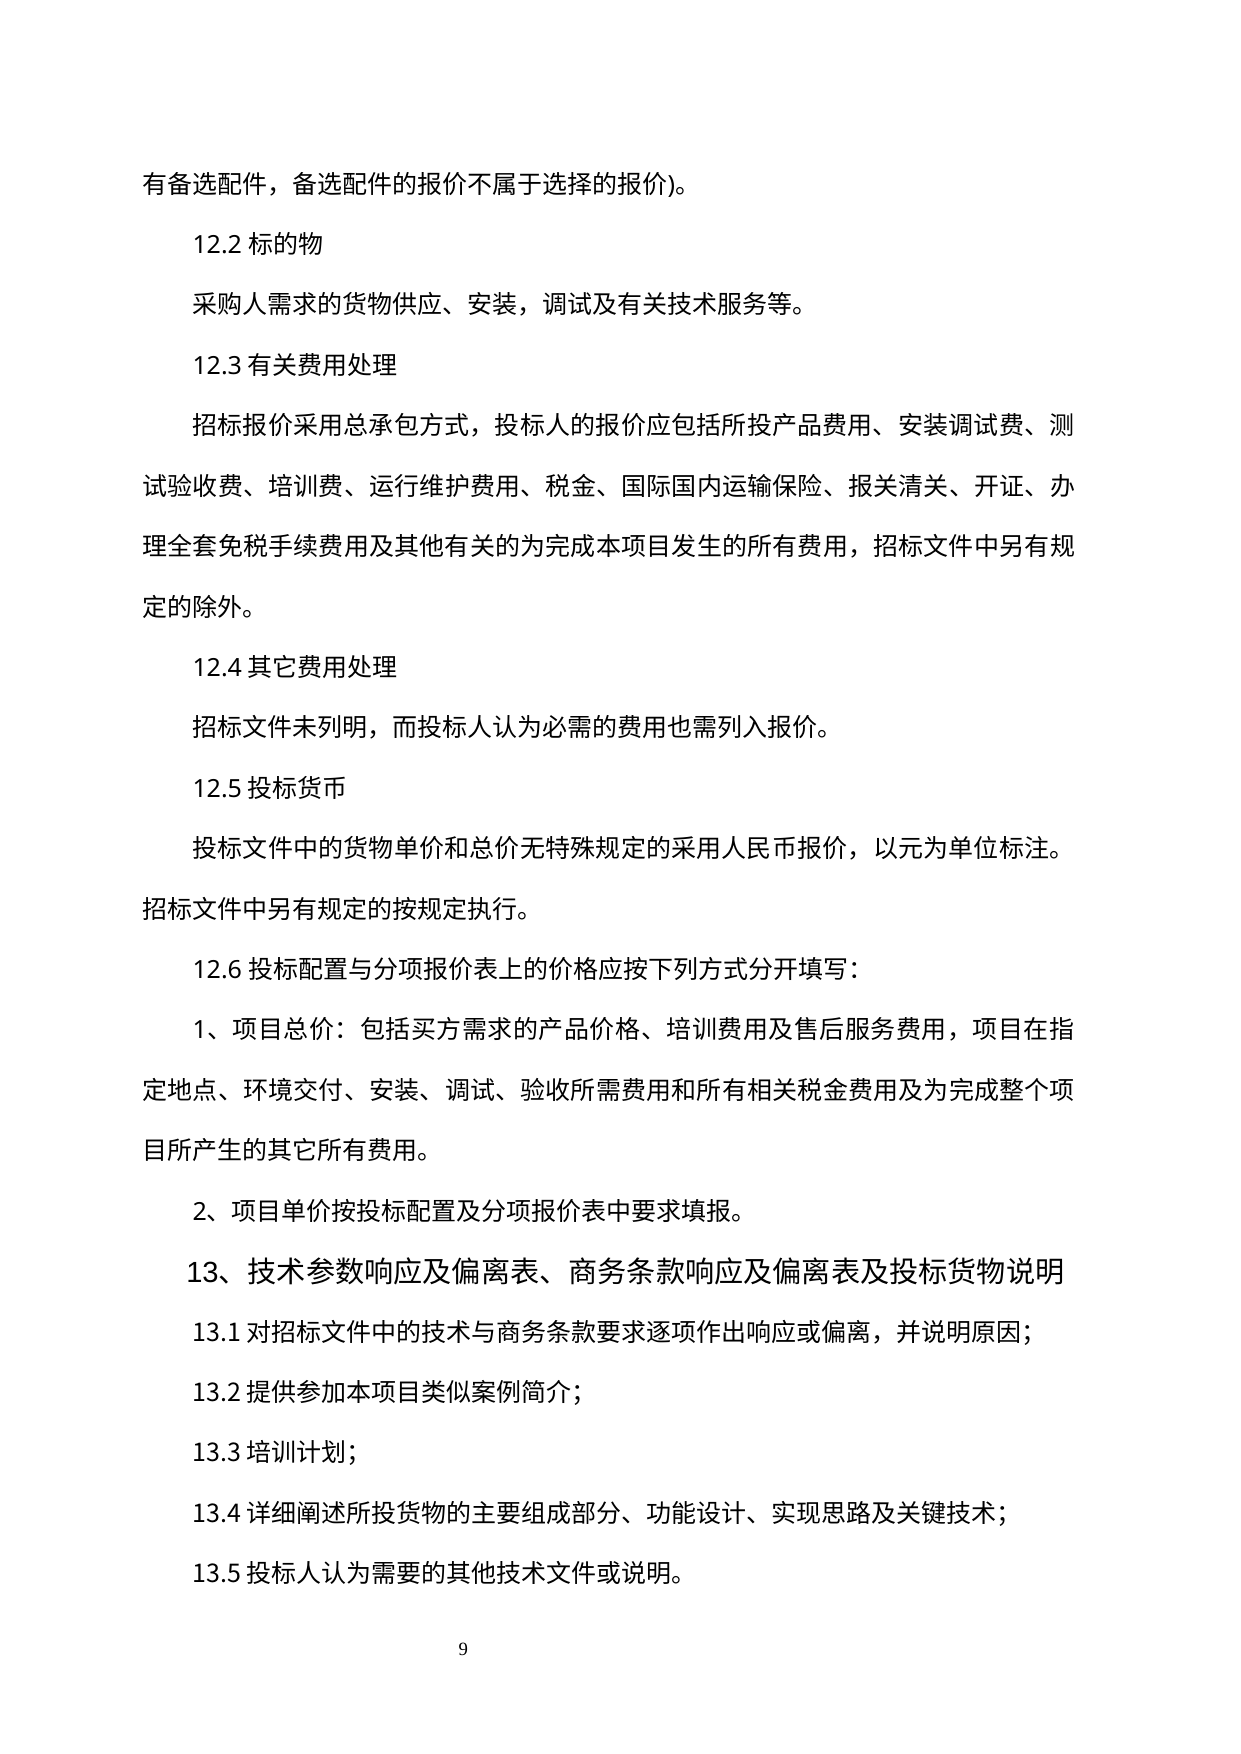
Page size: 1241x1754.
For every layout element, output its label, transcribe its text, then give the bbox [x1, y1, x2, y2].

text 12.2 标的物 [142, 212, 1075, 273]
text 招标文件未列明，而投标人认为必需的费用也需列入报价。 [142, 696, 1075, 756]
text 13.3 培训计划； [142, 1421, 1075, 1481]
text 13.5 投标人认为需要的其他技术文件或说明。 [142, 1542, 1075, 1602]
text 投标文件中的货物单价和总价无特殊规定的采用人民币报价，以元为单位标注。招标文件中另有规定的按规定执行。 [142, 817, 1075, 937]
text 12.5投标货币 [142, 756, 1075, 817]
text 采购人需求的货物供应、安装，调试及有关技术服务等。 [142, 273, 1075, 333]
text 2、项目单价按投标配置及分项报价表中要求填报。 [142, 1179, 1075, 1239]
text 13.1 对招标文件中的技术与商务条款要求逐项作出响应或偏离，并说明原因； [142, 1300, 1075, 1360]
subtitle 13、技术参数响应及偏离表、商务条款响应及偏离表及投标货物说明 [142, 1239, 1075, 1300]
text 招标报价采用总承包方式，投标人的报价应包括所投产品费用、安装调试费、测试验收费、培训费、运行维护费用、税金、国际国内运输保险、报关清关、开证、办理全套免税手续费用及其他有关的为完成本项目发生的所有费用，招标文件中另有规定的除外。 [142, 394, 1075, 635]
text 1、项目总价：包括买方需求的产品价格、培训费用及售后服务费用，项目在指定地点、环境交付、安装、调试、验收所需费用和所有相关税金费用及为完成整个项目所产生的其它所有费用。 [142, 998, 1075, 1179]
text 12.4其它费用处理 [142, 635, 1075, 696]
text 13.4 详细阐述所投货物的主要组成部分、功能设计、实现思路及关键技术； [142, 1481, 1075, 1542]
text 12.6 投标配置与分项报价表上的价格应按下列方式分开填写： [142, 937, 1075, 998]
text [142, 152, 1075, 212]
text 12.3有关费用处理 [142, 333, 1075, 394]
text 13.2 提供参加本项目类似案例简介； [142, 1360, 1075, 1421]
